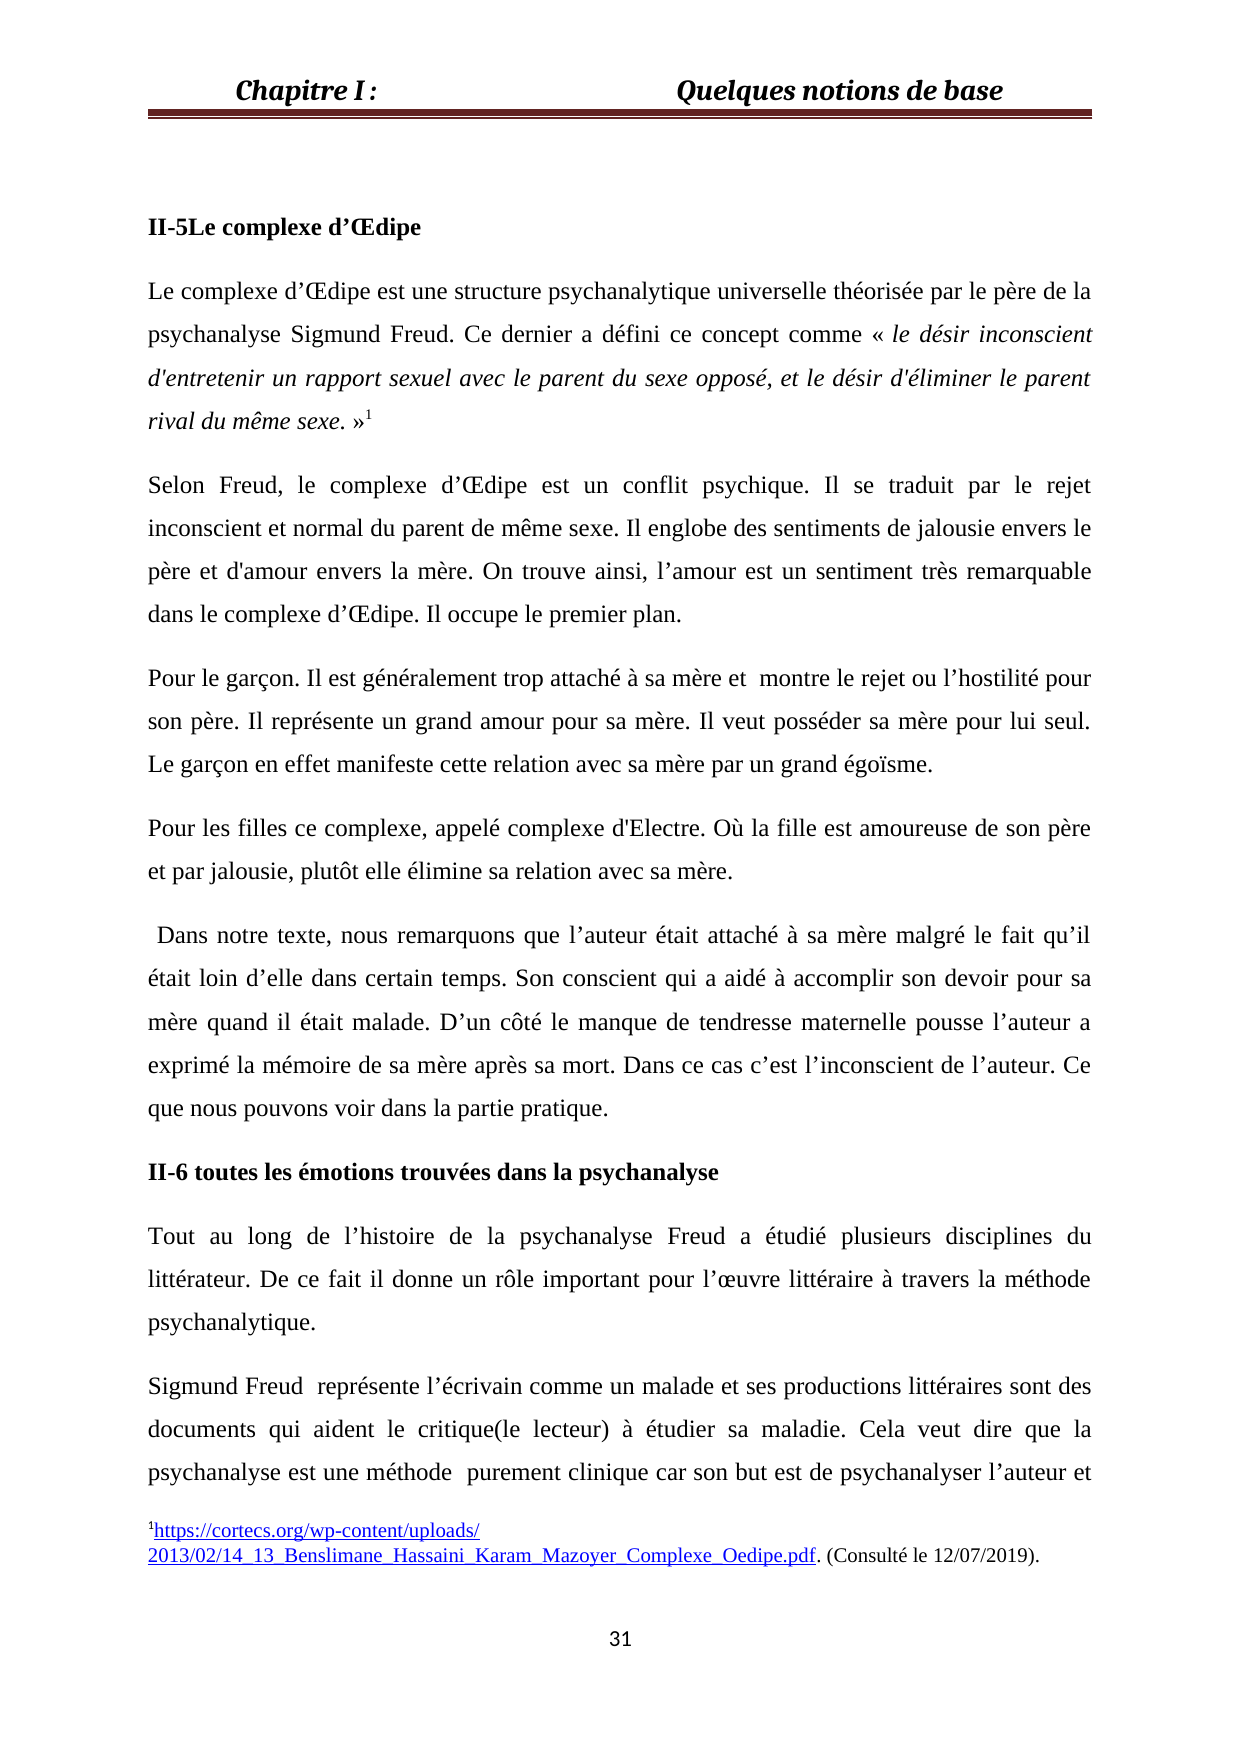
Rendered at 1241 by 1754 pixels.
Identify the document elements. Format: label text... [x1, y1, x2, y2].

text Dans notre texte, nous remarquons que l’auteur était attaché à sa mère malgré le fait qu’il était loin d’elle dans certain temps. Son conscient qui a aidé à accomplir son devoir pour sa mère quand il était malade. D’un côté le manque de tendresse maternelle pousse l’auteur a exprimé la mémoire de sa mère après sa mort. Dans ce cas c’est l’inconscient de l’auteur. Ce que nous pouvons voir dans la partie pratique. [148, 920, 1092, 1122]
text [148, 1371, 1092, 1486]
text Le complexe d’Œdipe est une structure psychanalytique universelle théorisée par le père de la psychanalyse Sigmund Freud. Ce dernier a défini ce concept comme « le désir inconscient d'entretenir un rapport sexuel avec le parent du sexe opposé, et le désir d'éliminer le parent rival du même sexe. » [148, 276, 1092, 434]
text Pour les filles ce complexe, appelé complexe d'Electre. Où la fille est amoureuse de son père et par jalousie, plutôt elle élimine sa relation avec sa mère. [148, 813, 1092, 885]
text II-5Le complexe d’Œdipe [148, 212, 1092, 241]
text Selon Freud, le complexe d’Œdipe est un conflit psychique. Il se traduit par le rejet inconscient et normal du parent de même sexe. Il englobe des sentiments de jalousie envers le père et d'amour envers la mère. On trouve ainsi, l’amour est un sentiment très remarquable dans le complexe d’Œdipe. Il occupe le premier plan. [148, 470, 1092, 628]
text II-6 toutes les émotions trouvées dans la psychanalyse [148, 1157, 1092, 1186]
text Tout au long de l’histoire de la psychanalyse Freud a étudié plusieurs disciplines du littérateur. De ce fait il donne un rôle important pour l’œuvre littéraire à travers la méthode psychanalytique. [148, 1221, 1092, 1336]
text Pour le garçon. Il est généralement trop attaché à sa mère et montre le rejet ou l’hostilité pour son père. Il représente un grand amour pour sa mère. Il veut posséder sa mère pour lui seul. Le garçon en effet manifeste cette relation avec sa mère par un grand égoïsme. [148, 663, 1092, 778]
